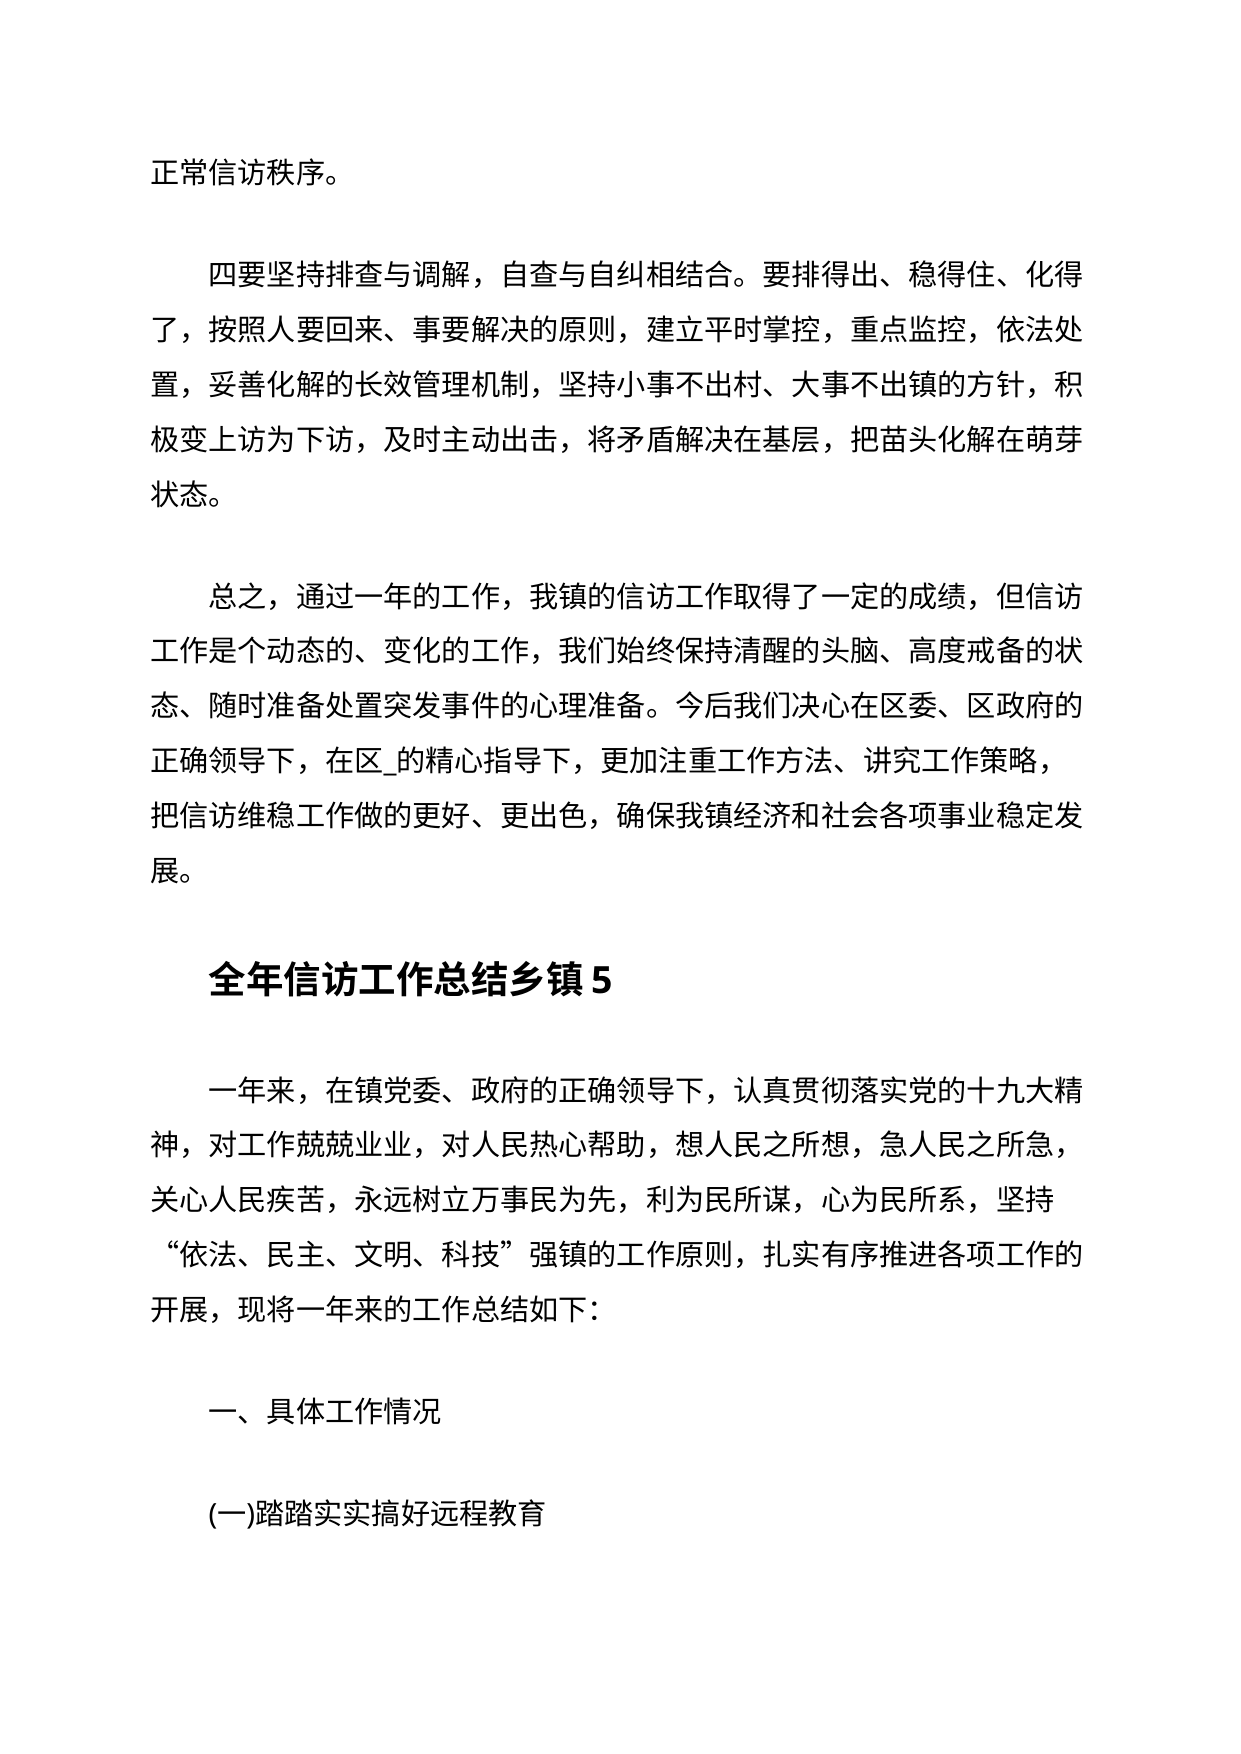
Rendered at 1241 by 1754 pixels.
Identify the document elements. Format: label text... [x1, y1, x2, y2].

text 一、具体工作情况 [150, 1388, 1090, 1431]
text 一年来，在镇党委、政府的正确领导下，认真贯彻落实党的十九大精神，对工作兢兢业业，对人民热心帮助，想人民之所想，急人民之所急，关心人民疾苦，永远树立万事民为先，利为民所谋，心为民所系，坚持“依法、民主、文明、科技”强镇的工作原则，扎实有序推进各项工作的开展，现将一年来的工作总结如下： [150, 1067, 1090, 1329]
text 总之，通过一年的工作，我镇的信访工作取得了一定的成绩，但信访工作是个动态的、变化的工作，我们始终保持清醒的头脑、高度戒备的状态、随时准备处置突发事件的心理准备。今后我们决心在区委、区政府的正确领导下，在区_的精心指导下，更加注重工作方法、讲究工作策略，把信访维稳工作做的更好、更出色，确保我镇经济和社会各项事业稳定发展。 [150, 573, 1090, 890]
text 全年信访工作总结乡镇5 [150, 949, 1090, 1004]
text (一)踏踏实实搞好远程教育 [150, 1490, 1090, 1533]
text 四要坚持排查与调解，自查与自纠相结合。要排得出、稳得住、化得了，按照人要回来、事要解决的原则，建立平时掌控，重点监控，依法处置，妥善化解的长效管理机制，坚持小事不出村、大事不出镇的方针，积极变上访为下访，及时主动出击，将矛盾解决在基层，把苗头化解在萌芽状态。 [150, 252, 1090, 514]
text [150, 150, 1090, 192]
